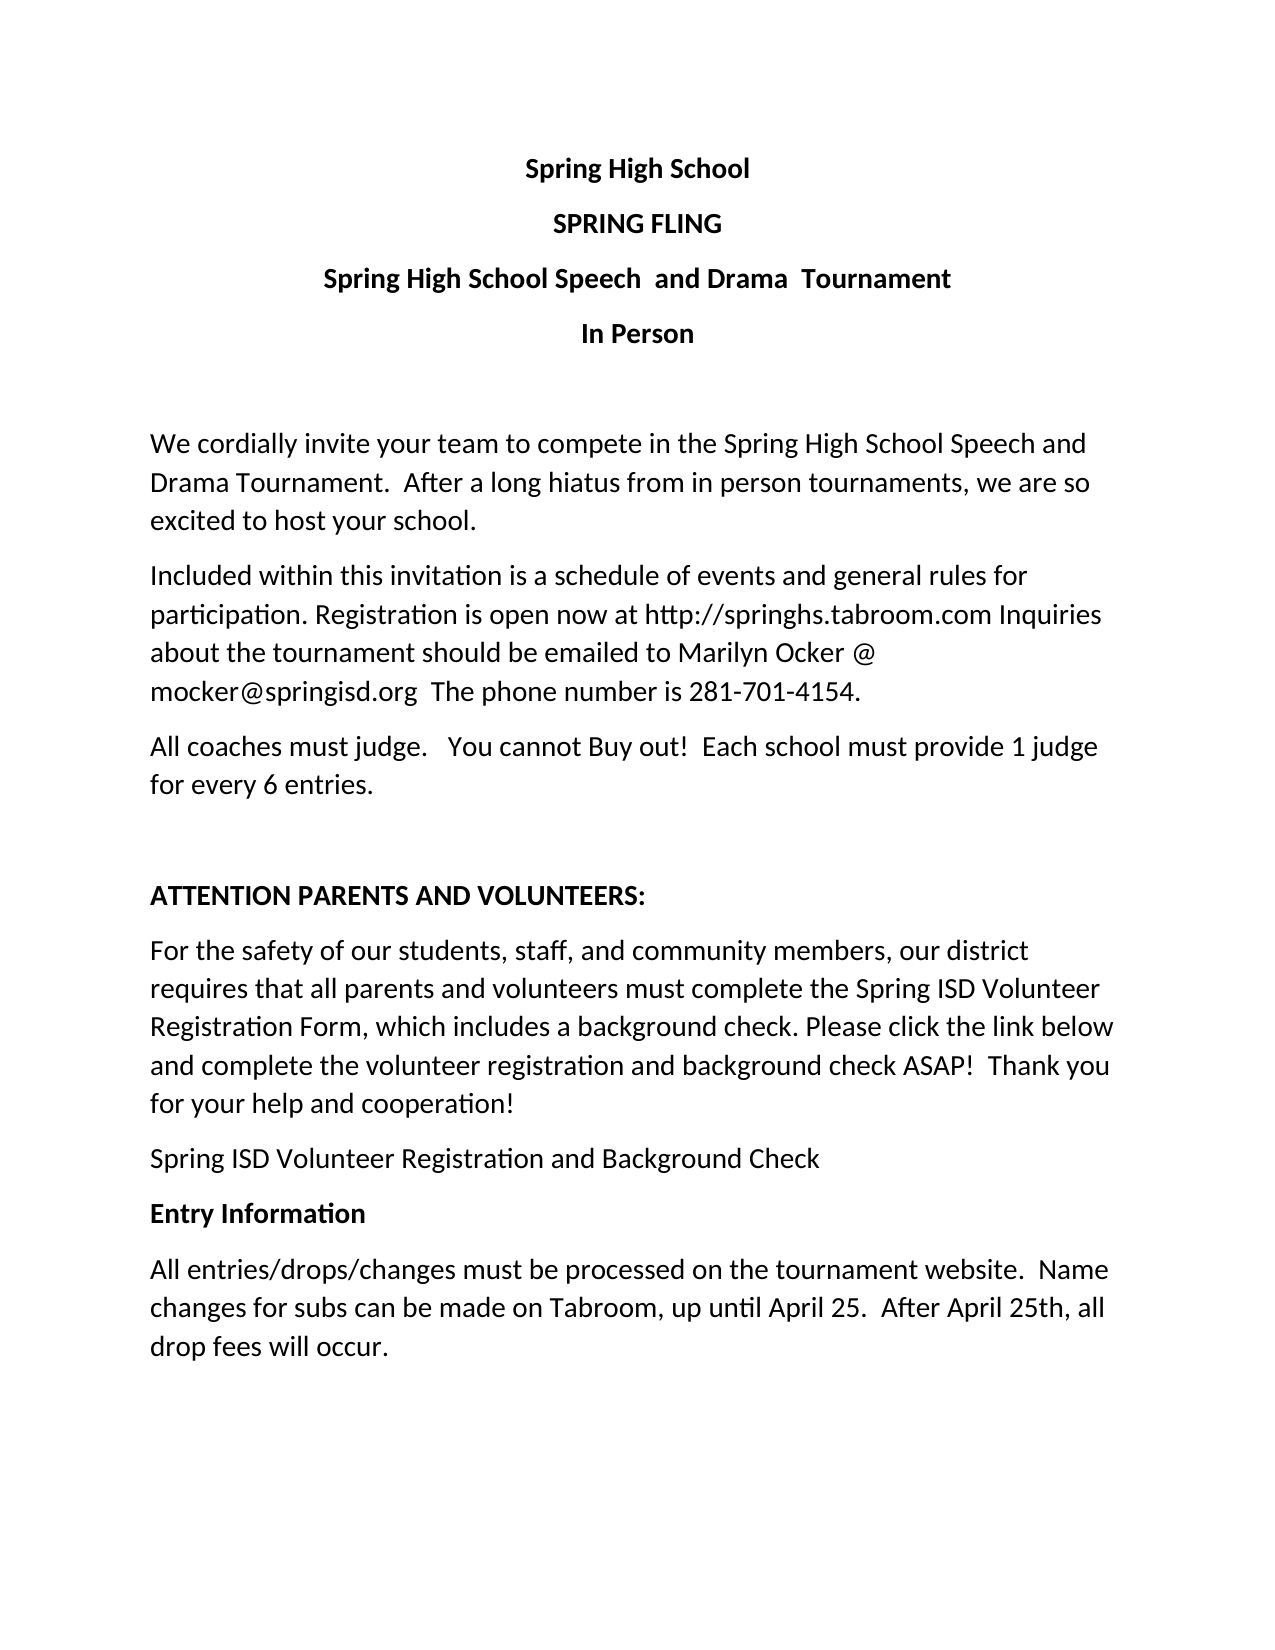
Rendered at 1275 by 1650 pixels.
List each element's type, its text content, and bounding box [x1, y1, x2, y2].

text Spring High School Speech and Drama Tournament [150, 260, 1125, 296]
text For the safety of our students, staff, and community members, our district requires that all parents and volunteers must complete the Spring ISD Volunteer Registration Form, which includes a background check. Please click the link below and complete the volunteer registration and background check ASAP! Thank you for your help and cooperation! [150, 932, 1125, 1121]
text All entries/drops/changes must be processed on the tournament website. Name changes for subs can be made on Tabroom, up until April 25. After April 25th, all drop fees will occur. [150, 1251, 1125, 1363]
text In Person [150, 315, 1125, 351]
text Entry Information [150, 1196, 1125, 1231]
text Included within this invitation is a schedule of events and general rules for participation. Registration is open now at http://springhs.tabroom.com Inquiries about the tournament should be emailed to Marilyn Ocker @ mocker@springisd.org The phone number is 281-701-4154. [150, 557, 1125, 708]
text Spring ISD Volunteer Registration and Background Check [150, 1141, 1125, 1176]
text Spring High School [150, 150, 1125, 186]
text ATTENTION PARENTS AND VOLUNTEERS: [150, 877, 1125, 912]
text All coaches must judge. You cannot Buy out! Each school must provide 1 judge for every 6 entries. [150, 728, 1125, 802]
text SPRING FLING [150, 205, 1125, 241]
text We cordially invite your team to compete in the Spring High School Speech and Drama Tournament. After a long hiatus from in person tournaments, we are so excited to host your school. [150, 426, 1125, 538]
